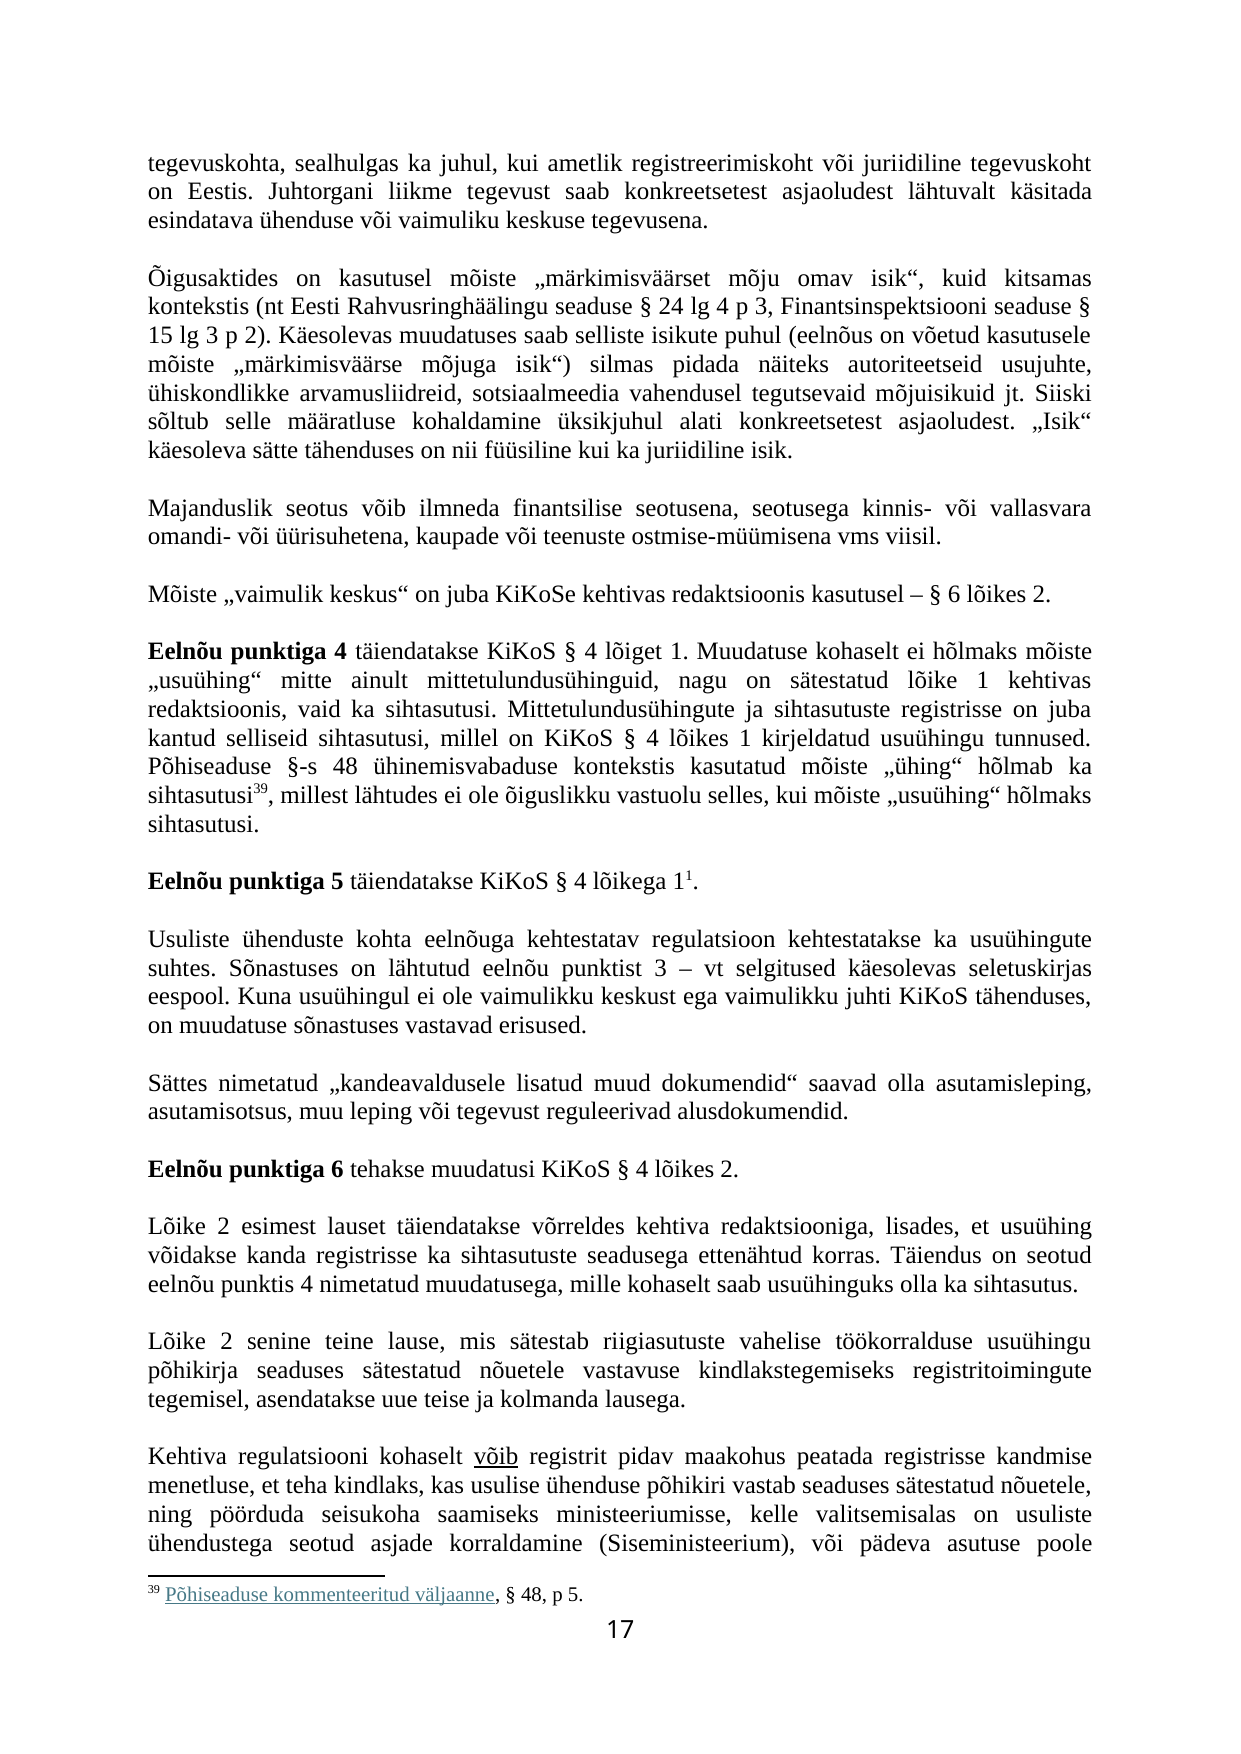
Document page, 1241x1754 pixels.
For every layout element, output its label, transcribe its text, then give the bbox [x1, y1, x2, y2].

text Majanduslik seotus võib ilmneda finantsilise seotusena, seotusega kinnis- või vallasvara omandi- või üürisuhetena, kaupade või teenuste ostmise-müümisena vms viisil. [148, 493, 1093, 550]
text Mõiste „vaimulik keskus“ on juba KiKoSe kehtivas redaktsioonis kasutusel – § 6 lõikes 2. [148, 579, 1093, 608]
text Eelnõu punktiga 4 täiendatakse KiKoS § 4 lõiget 1. Muudatuse kohaselt ei hõlmaks mõiste „usuühing“ mitte ainult mittetulundusühinguid, nagu on sätestatud lõike 1 kehtivas redaktsioonis, vaid ka sihtasutusi. Mittetulundusühingute ja sihtasutuste registrisse on juba kantud selliseid sihtasutusi, millel on KiKoS § 4 lõikes 1 kirjeldatud usuühingu tunnused. Põhiseaduse §-s 48 ühinemisvabaduse kontekstis kasutatud mõiste „ühing“ hõlmab ka sihtasutusi, millest lähtudes ei ole õiguslikku vastuolu selles, kui mõiste „usuühing“ hõlmaks sihtasutusi. [148, 636, 1093, 838]
text Õigusaktides on kasutusel mõiste „märkimisväärset mõju omav isik“, kuid kitsamas kontekstis (nt Eesti Rahvusringhäälingu seaduse § 24 lg 4 p 3, Finantsinspektsiooni seaduse § 15 lg 3 p 2). Käesolevas muudatuses saab selliste isikute puhul (eelnõus on võetud kasutusele mõiste „märkimisväärse mõjuga isik“) silmas pidada näiteks autoriteetseid usujuhte, ühiskondlikke arvamusliidreid, sotsiaalmeedia vahendusel tegutsevaid mõjuisikuid jt. Siiski sõltub selle määratluse kohaldamine üksikjuhul alati konkreetsetest asjaoludest. „Isik“ käesoleva sätte tähenduses on nii füüsiline kui ka juriidiline isik. [148, 263, 1093, 464]
text Lõike 2 esimest lauset täiendatakse võrreldes kehtiva redaktsiooniga, lisades, et usuühing võidakse kanda registrisse ka sihtasutuste seadusega ettenähtud korras. Täiendus on seotud eelnõu punktis 4 nimetatud muudatusega, mille kohaselt saab usuühinguks olla ka sihtasutus. [148, 1211, 1093, 1298]
text Lõike 2 senine teine lause, mis sätestab riigiasutuste vahelise töökorralduse usuühingu põhikirja seaduses sätestatud nõuetele vastavuse kindlakstegemiseks registritoimingute tegemisel, asendatakse uue teise ja kolmanda lausega. [148, 1326, 1093, 1413]
text Eelnõu punktiga 5 täiendatakse KiKoS § 4 lõikega 11. [148, 866, 1093, 895]
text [148, 1441, 1093, 1556]
text Eelnõu punktiga 6 tehakse muudatusi KiKoS § 4 lõikes 2. [148, 1154, 1093, 1183]
text Usuliste ühenduste kohta eelnõuga kehtestatav regulatsioon kehtestatakse ka usuühingute suhtes. Sõnastuses on lähtutud eelnõu punktist 3 – vt selgitused käesolevas seletuskirjas eespool. Kuna usuühingul ei ole vaimulikku keskust ega vaimulikku juhti KiKoS tähenduses, on muudatuse sõnastuses vastavad erisused. [148, 924, 1093, 1039]
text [148, 148, 1093, 234]
text Sättes nimetatud „kandeavaldusele lisatud muud dokumendid“ saavad olla asutamisleping, asutamisotsus, muu leping või tegevust reguleerivad alusdokumendid. [148, 1068, 1093, 1125]
